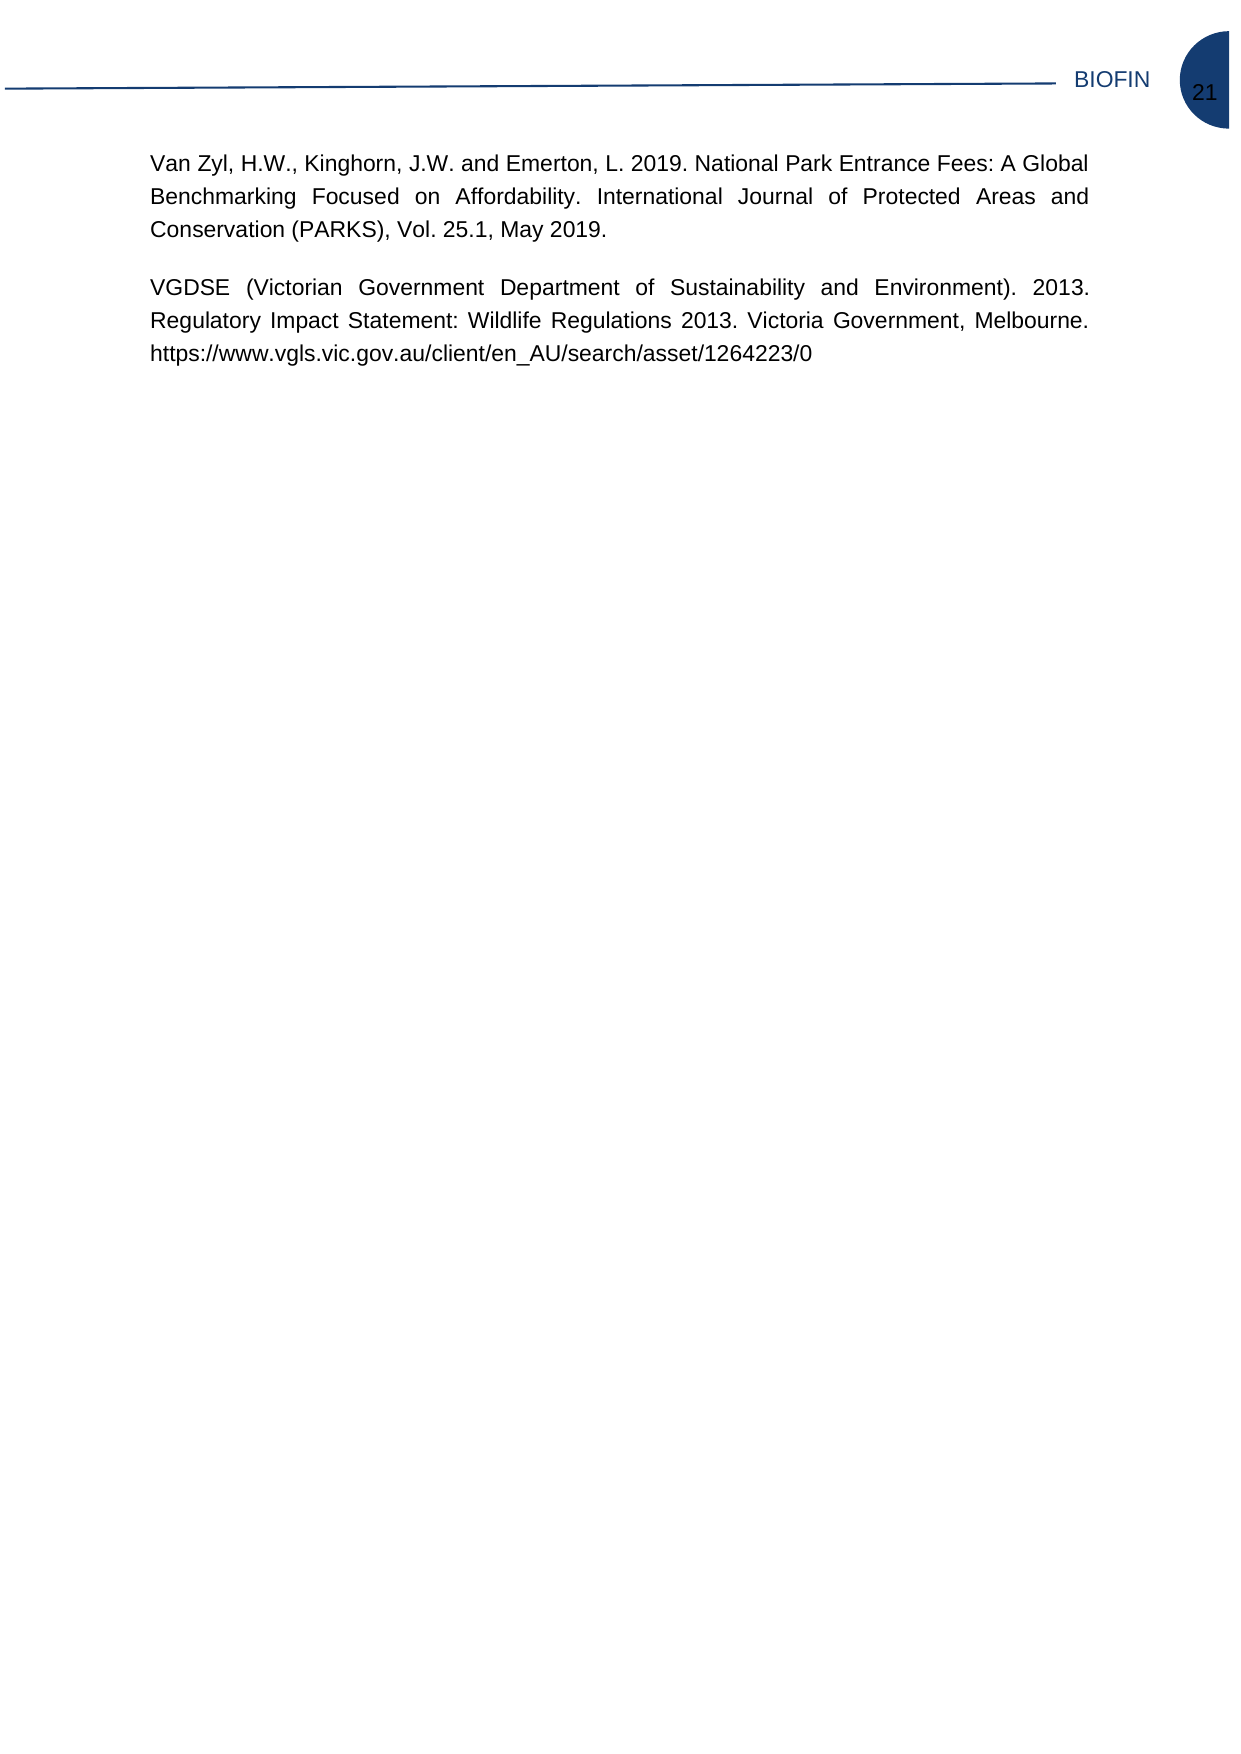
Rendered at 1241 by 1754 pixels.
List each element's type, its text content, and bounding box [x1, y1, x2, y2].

text VGDSE (Victorian Government Department of Sustainability and Environment). 2013. Regulatory Impact Statement: Wildlife Regulations 2013. Victoria Government, Melbourne. https://www.vgls.vic.gov.au/client/en_AU/search/asset/1264223/0 [150, 274, 1090, 366]
text Van Zyl, H.W., Kinghorn, J.W. and Emerton, L. 2019. National Park Entrance Fees: A Global Benchmarking Focused on Affordability. International Journal of Protected Areas and Conservation (PARKS), Vol. 25.1, May 2019. [150, 150, 1090, 242]
